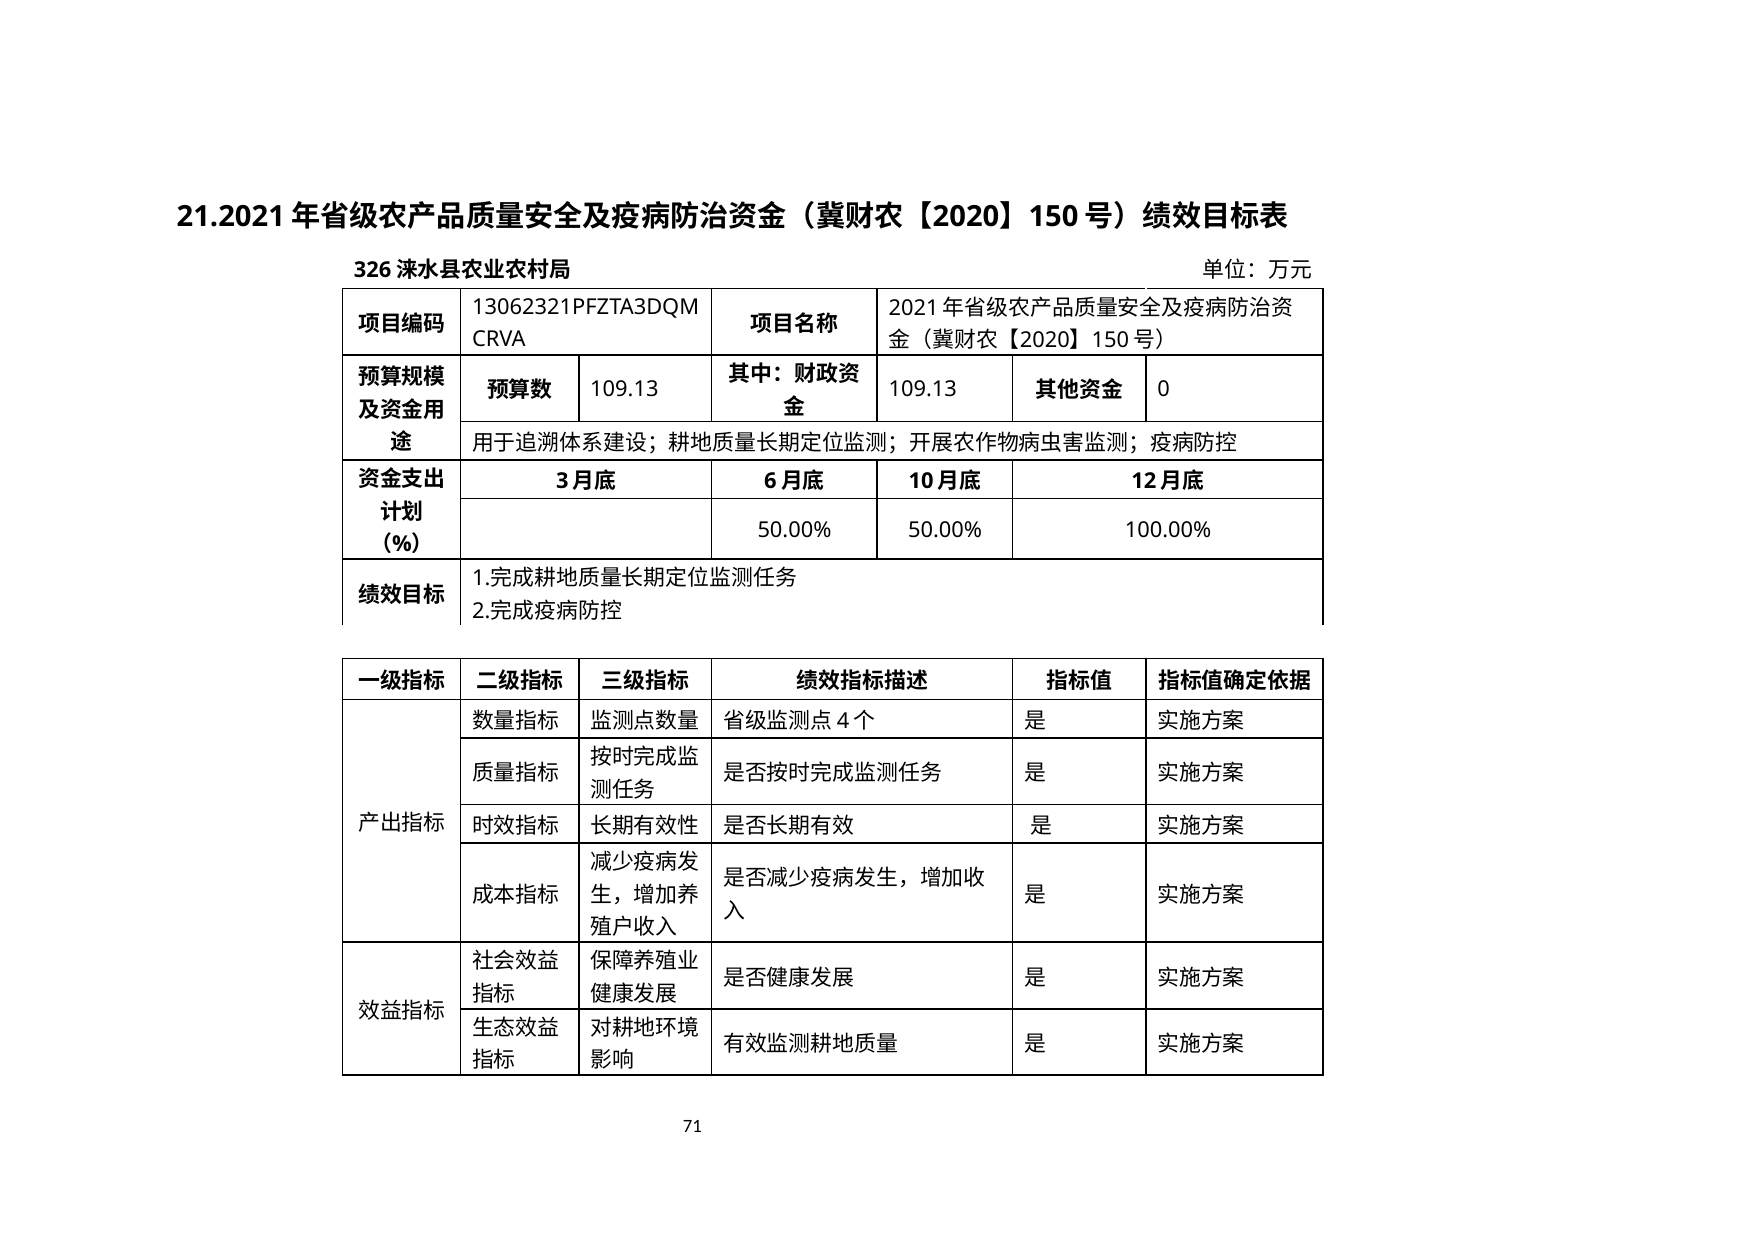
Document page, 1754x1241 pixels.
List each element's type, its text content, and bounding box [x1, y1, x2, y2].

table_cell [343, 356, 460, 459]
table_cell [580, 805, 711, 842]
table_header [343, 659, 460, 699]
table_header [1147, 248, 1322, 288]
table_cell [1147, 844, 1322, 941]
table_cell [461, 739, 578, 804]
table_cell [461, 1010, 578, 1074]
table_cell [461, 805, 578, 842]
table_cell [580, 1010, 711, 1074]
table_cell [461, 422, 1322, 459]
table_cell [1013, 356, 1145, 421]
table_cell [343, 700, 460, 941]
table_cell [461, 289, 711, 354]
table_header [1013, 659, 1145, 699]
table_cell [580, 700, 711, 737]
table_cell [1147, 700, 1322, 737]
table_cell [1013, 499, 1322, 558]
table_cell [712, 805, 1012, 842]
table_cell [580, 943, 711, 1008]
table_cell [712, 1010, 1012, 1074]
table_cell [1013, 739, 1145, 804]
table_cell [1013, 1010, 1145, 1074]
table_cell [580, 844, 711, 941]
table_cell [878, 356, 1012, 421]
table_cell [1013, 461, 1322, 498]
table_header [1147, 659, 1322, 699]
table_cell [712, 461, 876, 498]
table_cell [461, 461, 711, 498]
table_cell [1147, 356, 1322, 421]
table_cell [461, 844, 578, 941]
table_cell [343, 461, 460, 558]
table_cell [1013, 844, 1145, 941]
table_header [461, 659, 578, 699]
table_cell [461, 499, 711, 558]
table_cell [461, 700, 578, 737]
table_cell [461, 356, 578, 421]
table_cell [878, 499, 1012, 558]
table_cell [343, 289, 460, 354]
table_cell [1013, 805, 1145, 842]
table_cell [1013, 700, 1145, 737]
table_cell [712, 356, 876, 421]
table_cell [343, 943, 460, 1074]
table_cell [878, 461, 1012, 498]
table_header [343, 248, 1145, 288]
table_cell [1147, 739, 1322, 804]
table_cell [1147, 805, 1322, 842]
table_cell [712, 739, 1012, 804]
text 21.2021年省级农产品质量安全及疫病防治资金（冀财农【2020】150号）绩效目标表 [118, 181, 1547, 246]
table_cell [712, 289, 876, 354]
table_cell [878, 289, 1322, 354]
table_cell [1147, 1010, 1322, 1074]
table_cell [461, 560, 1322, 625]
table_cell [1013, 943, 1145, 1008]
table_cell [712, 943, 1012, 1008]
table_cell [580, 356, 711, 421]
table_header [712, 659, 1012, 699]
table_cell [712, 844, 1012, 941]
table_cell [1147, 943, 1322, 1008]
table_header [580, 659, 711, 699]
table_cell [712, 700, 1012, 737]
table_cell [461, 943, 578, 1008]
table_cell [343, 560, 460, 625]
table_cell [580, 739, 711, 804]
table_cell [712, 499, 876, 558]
